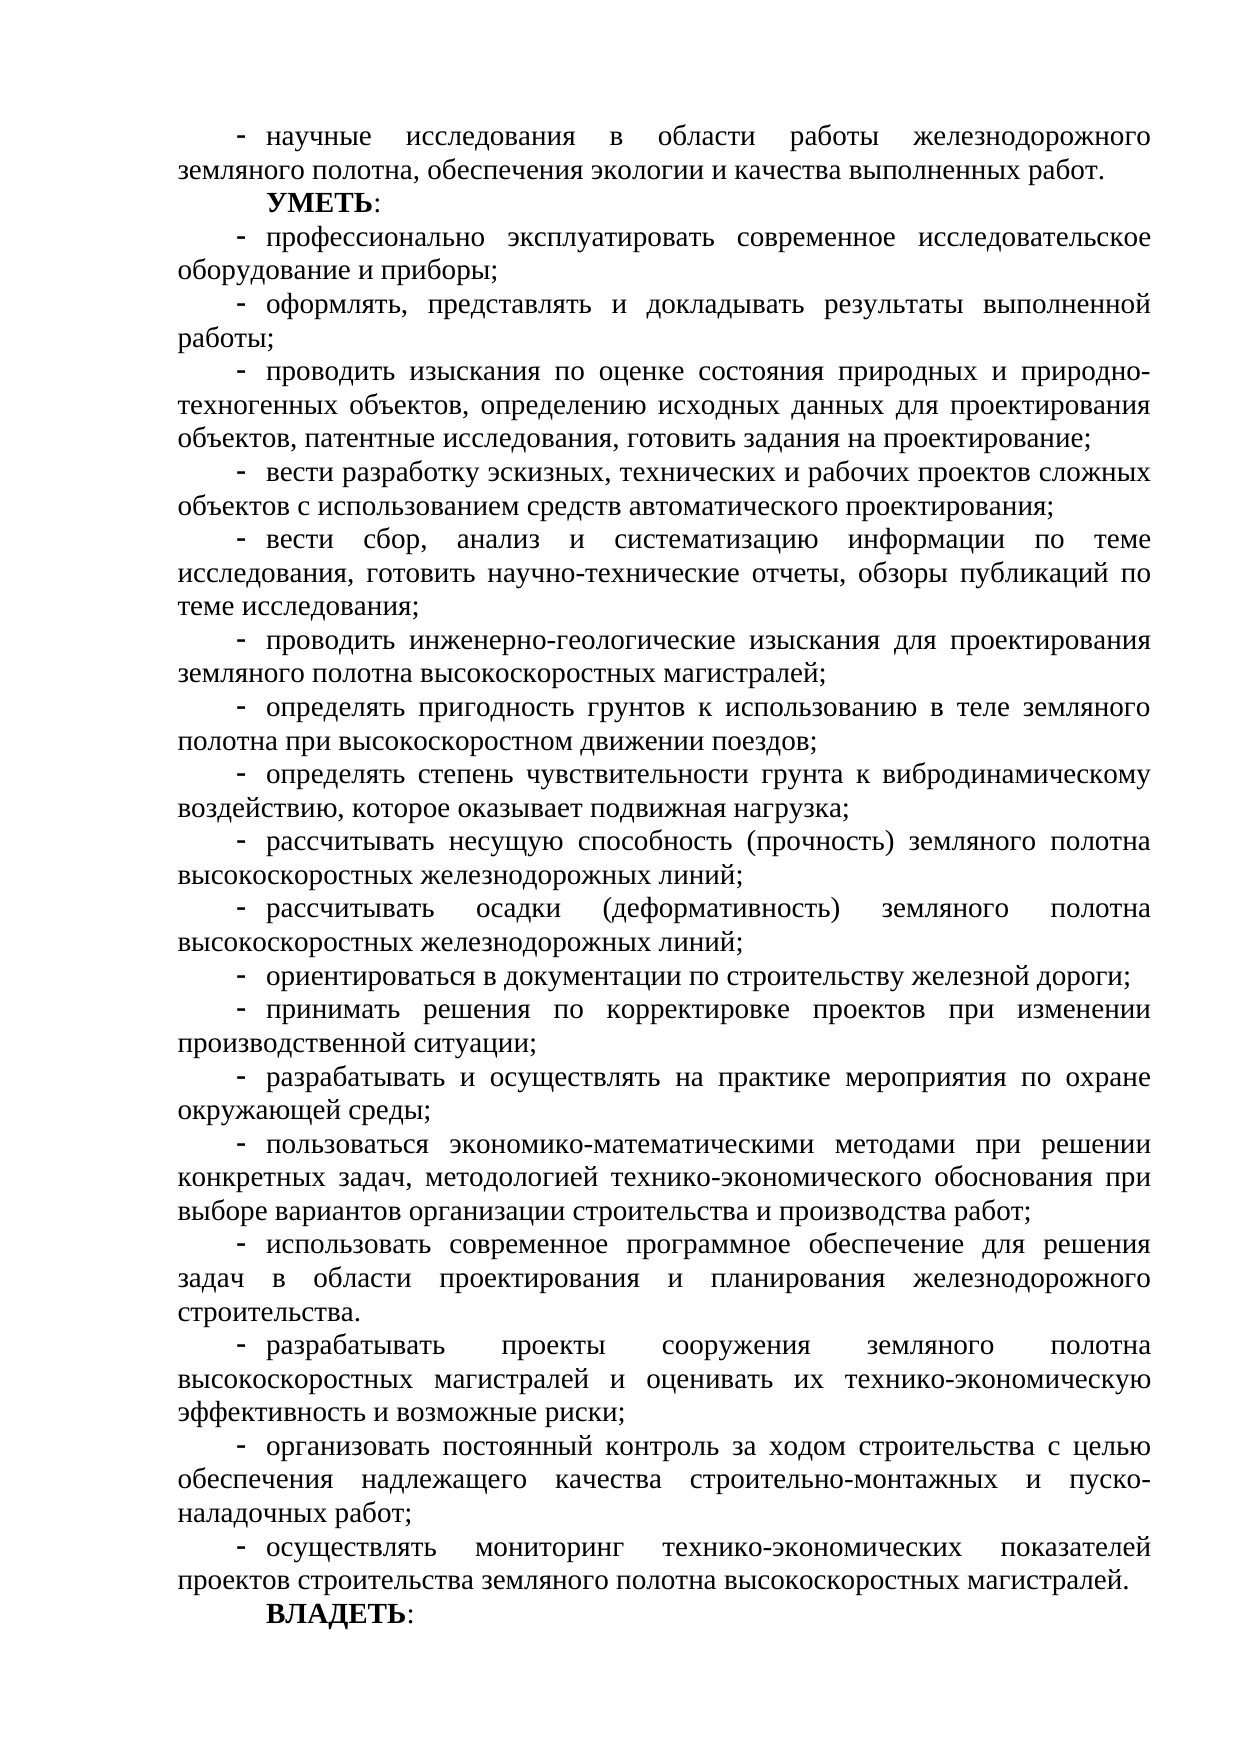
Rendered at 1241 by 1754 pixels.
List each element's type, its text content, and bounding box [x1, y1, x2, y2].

list ориентироваться в документации по строительству железной дороги; [177, 958, 1152, 991]
list определять пригодность грунтов к использованию в теле земляного полотна при высокоскоростном движении поездов; [177, 689, 1152, 756]
list проводить инженерно-геологические изыскания для проектирования земляного полотна высокоскоростных магистралей; [177, 622, 1152, 689]
list научные исследования в области работы железнодорожного земляного полотна, обеспечения экологии и качества выполненных работ. [177, 118, 1152, 185]
list вести сбор, анализ и систематизацию информации по теме исследования, готовить научно-технические отчеты, обзоры публикаций по теме исследования; [177, 521, 1152, 622]
list использовать современное программное обеспечение для решения задач в области проектирования и планирования железнодорожного строительства. [177, 1227, 1152, 1327]
list определять степень чувствительности грунта к вибродинамическому воздействию, которое оказывает подвижная нагрузка; [177, 756, 1152, 823]
list профессионально эксплуатировать современное исследовательское оборудование и приборы; [177, 219, 1152, 286]
list принимать решения по корректировке проектов при изменении производственной ситуации; [177, 991, 1152, 1059]
list осуществлять мониторинг технико-экономических показателей проектов строительства земляного полотна высокоскоростных магистралей. [177, 1529, 1152, 1596]
list разрабатывать проекты сооружения земляного полотна высокоскоростных магистралей и оценивать их технико-экономическую эффективность и возможные риски; [177, 1327, 1152, 1428]
list рассчитывать несущую способность (прочность) земляного полотна высокоскоростных железнодорожных линий; [177, 823, 1152, 891]
list проводить изыскания по оценке состояния природных и природно-техногенных объектов, определению исходных данных для проектирования объектов, патентные исследования, готовить задания на проектирование; [177, 353, 1152, 454]
list организовать постоянный контроль за ходом строительства с целью обеспечения надлежащего качества строительно-монтажных и пуско-наладочных работ; [177, 1428, 1152, 1529]
list разрабатывать и осуществлять на практике мероприятия по охране окружающей среды; [177, 1059, 1152, 1126]
text ВЛАДЕТЬ: [177, 1596, 1152, 1629]
list вести разработку эскизных, технических и рабочих проектов сложных объектов с использованием средств автоматического проектирования; [177, 454, 1152, 521]
list пользоваться экономико-математическими методами при решении конкретных задач, методологией технико-экономического обоснования при выборе вариантов организации строительства и производства работ; [177, 1126, 1152, 1227]
list рассчитывать осадки (деформативность) земляного полотна высокоскоростных железнодорожных линий; [177, 891, 1152, 958]
list оформлять, представлять и докладывать результаты выполненной работы; [177, 286, 1152, 353]
text УМЕТЬ: [177, 185, 1152, 219]
